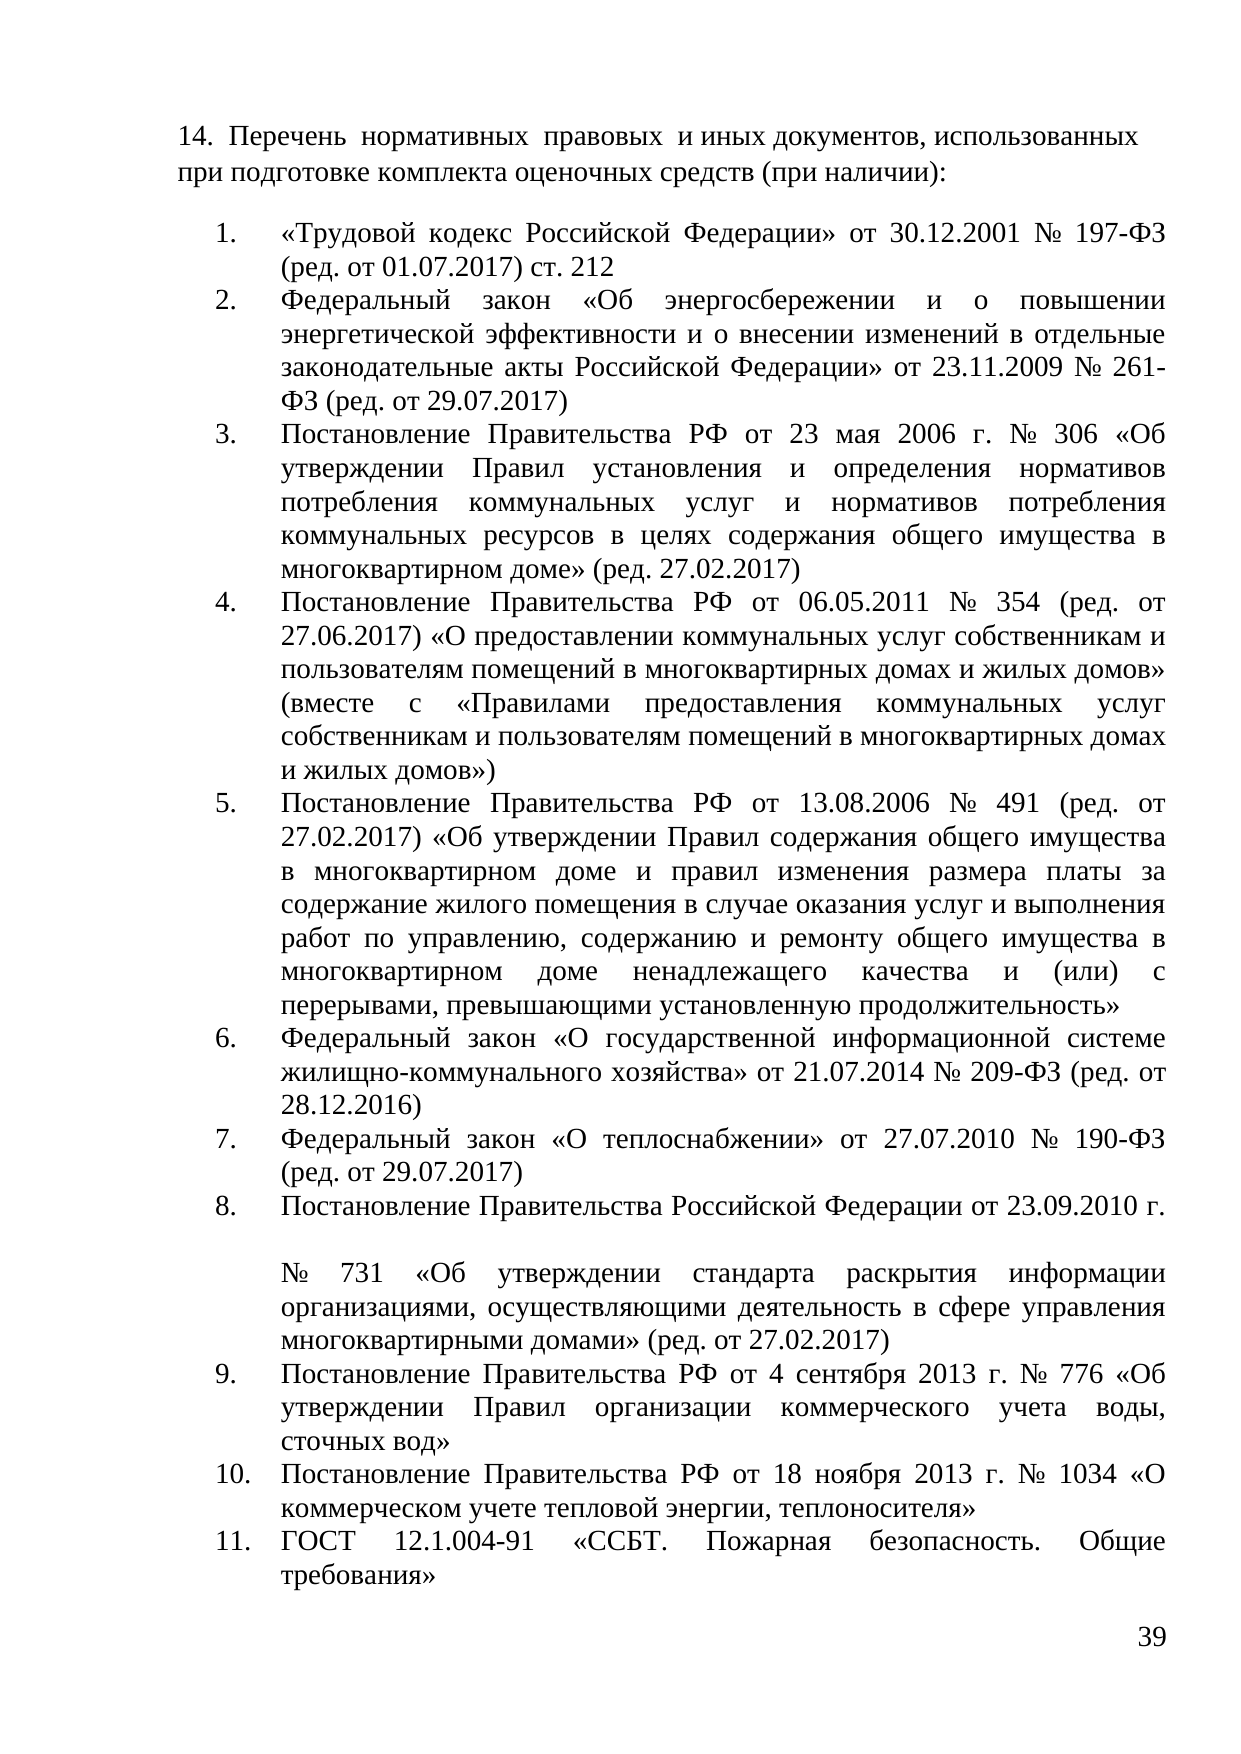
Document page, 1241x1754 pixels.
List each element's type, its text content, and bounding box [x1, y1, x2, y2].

list Постановление Правительства РФ от 18 ноября 2013 г. № 1034 «О коммерческом учете тепловой энергии, теплоносителя» [215, 1456, 1167, 1523]
subtitle 14. Перечень нормативных правовых и иных документов, использованных при подготовке комплекта оценочных средств (при наличии): [177, 118, 1167, 188]
list ГОСТ 12.1.004-91 «ССБТ. Пожарная безопасность. Общие требования» [215, 1523, 1167, 1591]
list Федеральный закон «Об энергосбережении и о повышении энергетической эффективности и о внесении изменений в отдельные законодательные акты Российской Федерации» от 23.11.2009 № 261-ФЗ (ред. от 29.07.2017) [215, 282, 1167, 417]
list «Трудовой кодекс Российской Федерации» от 30.12.2001 № 197-ФЗ (ред. от 01.07.2017) ст. 212 [215, 215, 1167, 282]
list Федеральный закон «О теплоснабжении» от 27.07.2010 № 190-ФЗ (ред. от 29.07.2017) [215, 1121, 1167, 1188]
list Постановление Правительства РФ от 06.05.2011 № 354 (ред. от 27.06.2017) «О предоставлении коммунальных услуг собственникам и пользователям помещений в многоквартирных домах и жилых домов» (вместе с «Правилами предоставления коммунальных услуг собственникам и пользователям помещений в многоквартирных домах и жилых домов») [215, 584, 1167, 786]
list Постановление Правительства Российской Федерации от 23.09.2010 г. № 731 «Об утверждении стандарта раскрытия информации организациями, осуществляющими деятельность в сфере управления многоквартирными домами» (ред. от 27.02.2017) [215, 1188, 1167, 1356]
list Федеральный закон «О государственной информационной системе жилищно-коммунального хозяйства» от 21.07.2014 № 209-ФЗ (ред. от 28.12.2016) [215, 1020, 1167, 1121]
list Постановление Правительства РФ от 4 сентября 2013 г. № 776 «Об утверждении Правил организации коммерческого учета воды, сточных вод» [215, 1356, 1167, 1456]
list Постановление Правительства РФ от 23 мая 2006 г. № 306 «Об утверждении Правил установления и определения нормативов потребления коммунальных услуг и нормативов потребления коммунальных ресурсов в целях содержания общего имущества в многоквартирном доме» (ред. 27.02.2017) [215, 417, 1167, 584]
list Постановление Правительства РФ от 13.08.2006 № 491 (ред. от 27.02.2017) «Об утверждении Правил содержания общего имущества в многоквартирном доме и правил изменения размера платы за содержание жилого помещения в случае оказания услуг и выполнения работ по управлению, содержанию и ремонту общего имущества в многоквартирном доме ненадлежащего качества и (или) с перерывами, превышающими установленную продолжительность» [215, 786, 1167, 1020]
